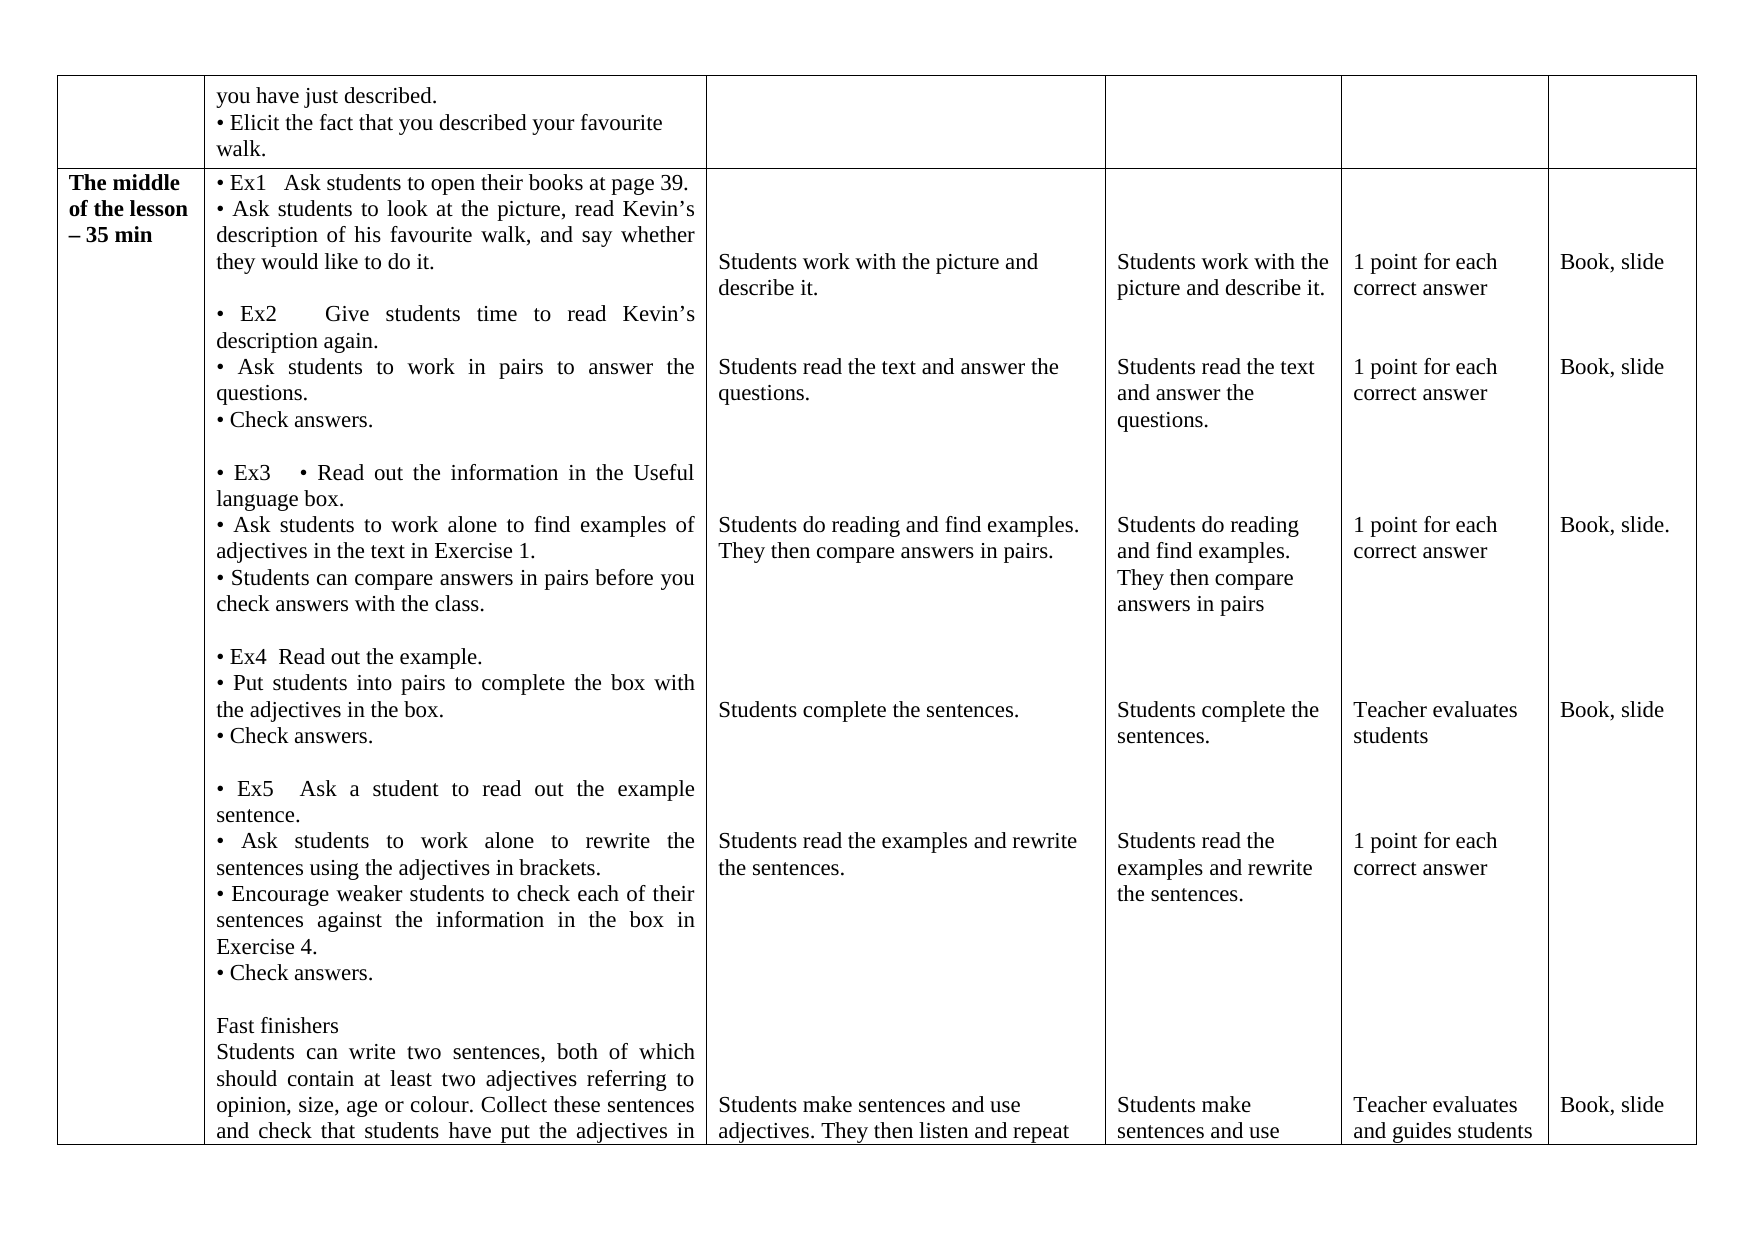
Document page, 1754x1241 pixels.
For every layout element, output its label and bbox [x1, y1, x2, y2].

table_cell [1342, 169, 1548, 1144]
table_cell [1106, 76, 1341, 168]
table_cell [707, 169, 1105, 1144]
table_cell [205, 76, 706, 168]
table_cell [1549, 169, 1696, 1144]
table_cell [1106, 169, 1341, 1144]
table_cell [707, 76, 1105, 168]
table_cell [205, 169, 706, 1144]
table_cell [1342, 76, 1548, 168]
table_cell [58, 169, 204, 1144]
table_cell [58, 76, 204, 168]
table_cell [1549, 76, 1696, 168]
